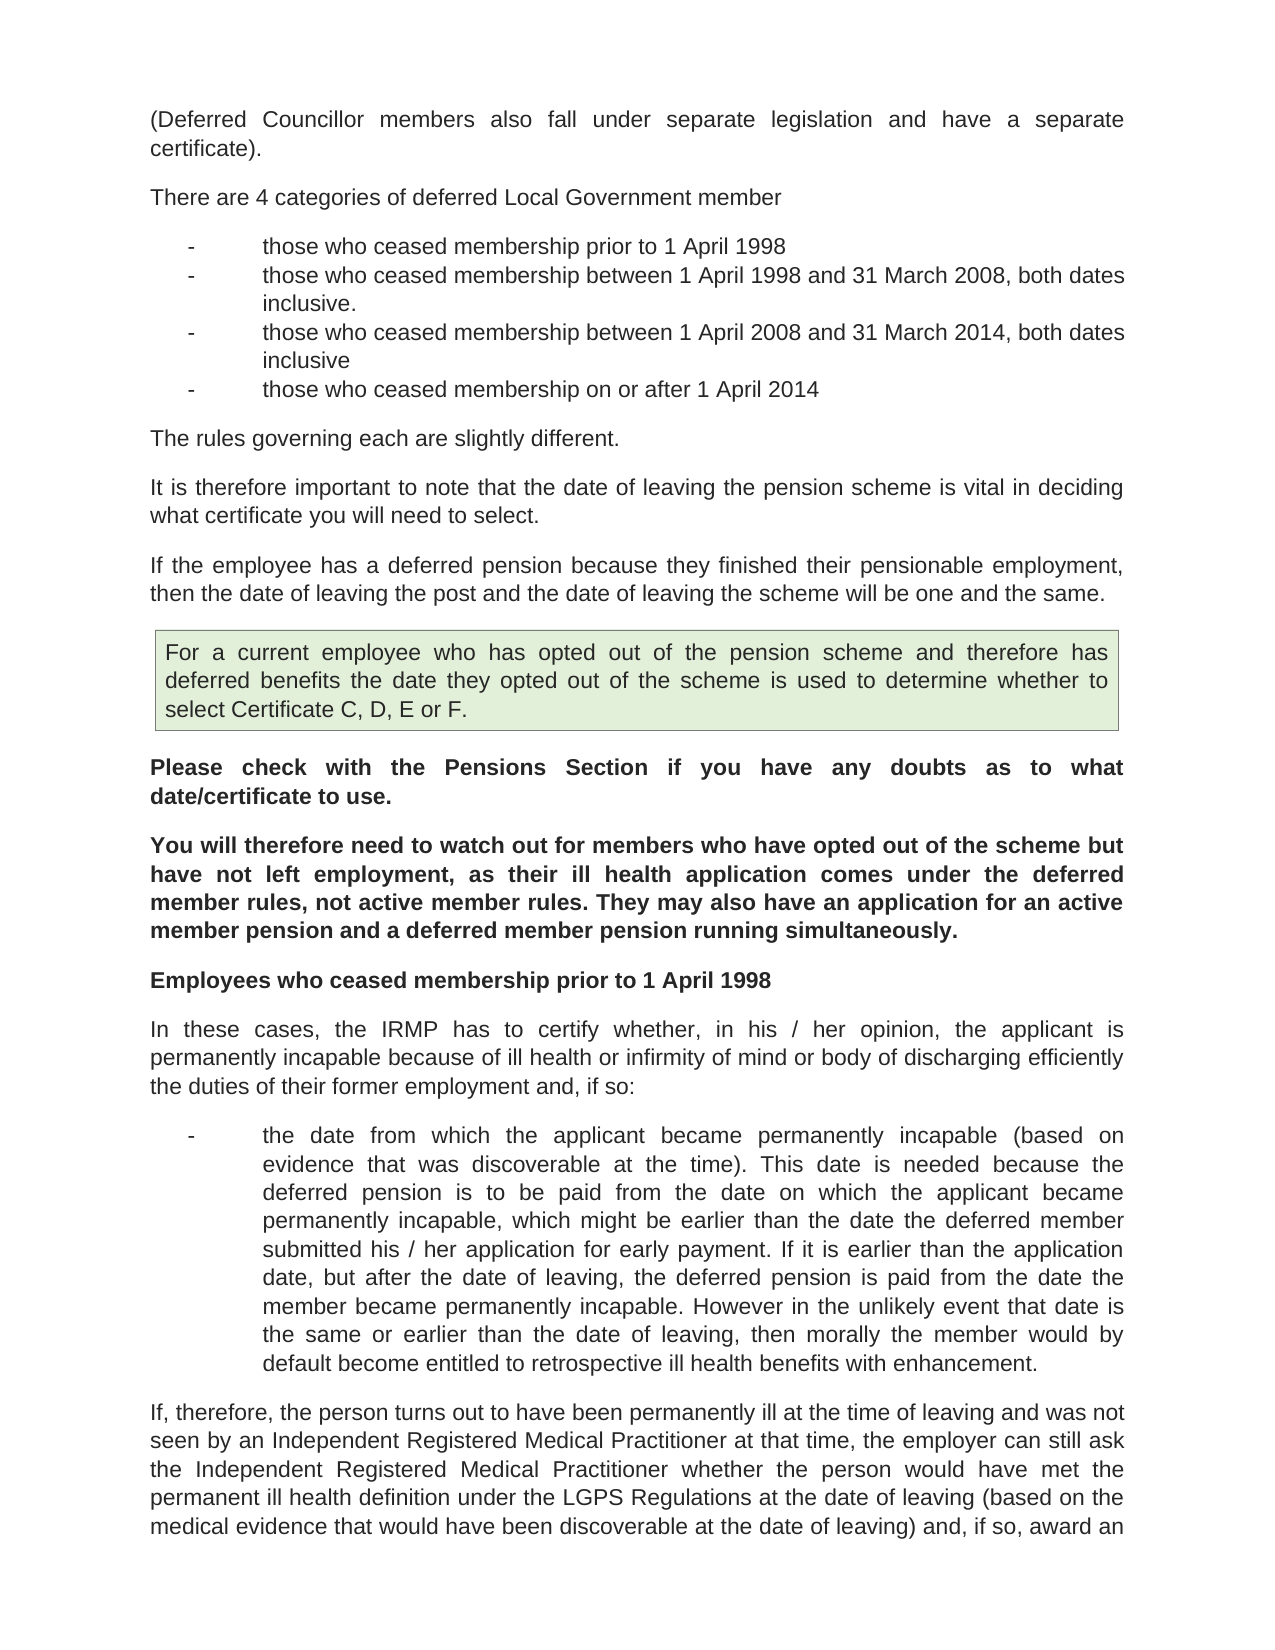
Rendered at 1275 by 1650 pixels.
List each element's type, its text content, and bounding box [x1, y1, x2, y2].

text (Deferred Councillor members also fall under separate legislation and have a separate certificate). [150, 106, 1125, 161]
list those who ceased membership on or after 1 April 2014 [187, 376, 1125, 402]
subtitle Employees who ceased membership prior to 1 April 1998 [150, 967, 1125, 993]
list those who ceased membership between 1 April 2008 and 31 March 2014, both dates inclusive [187, 319, 1125, 373]
list the date from which the applicant became permanently incapable (based on evidence that was discoverable at the time). This date is needed because the deferred pension is to be paid from the date on which the applicant became permanently incapable, which might be earlier than the date the deferred member submitted his / her application for early payment. If it is earlier than the application date, but after the date of leaving, the deferred pension is paid from the date the member became permanently incapable. However in the unlikely event that date is the same or earlier than the date of leaving, then morally the member would by default become entitled to retrospective ill health benefits with enhancement. [187, 1122, 1125, 1376]
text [150, 1399, 1125, 1539]
text For a current employee who has opted out of the pension scheme and therefore has deferred benefits the date they opted out of the scheme is used to determine whether to select Certificate C, D, E or F. [156, 631, 1118, 730]
text In these cases, the IRMP has to certify whether, in his / her opinion, the applicant is permanently incapable because of ill health or infirmity of mind or body of discharging efficiently the duties of their former employment and, if so: [150, 1016, 1125, 1099]
text Please check with the Pensions Section if you have any doubts as to what date/certificate to use. [150, 754, 1125, 809]
list those who ceased membership between 1 April 1998 and 31 March 2008, both dates inclusive. [187, 262, 1125, 317]
text If the employee has a deferred pension because they finished their pensionable employment, then the date of leaving the post and the date of leaving the scheme will be one and the same. [150, 552, 1125, 607]
text You will therefore need to watch out for members who have opted out of the scheme but have not left employment, as their ill health application comes under the deferred member rules, not active member rules. They may also have an application for an active member pension and a deferred member pension running simultaneously. [150, 832, 1125, 944]
text There are 4 categories of deferred Local Government member [150, 184, 1125, 210]
text The rules governing each are slightly different. [150, 425, 1125, 451]
list those who ceased membership prior to 1 April 1998 [187, 233, 1125, 260]
text It is therefore important to note that the date of leaving the pension scheme is vital in deciding what certificate you will need to select. [150, 474, 1125, 529]
